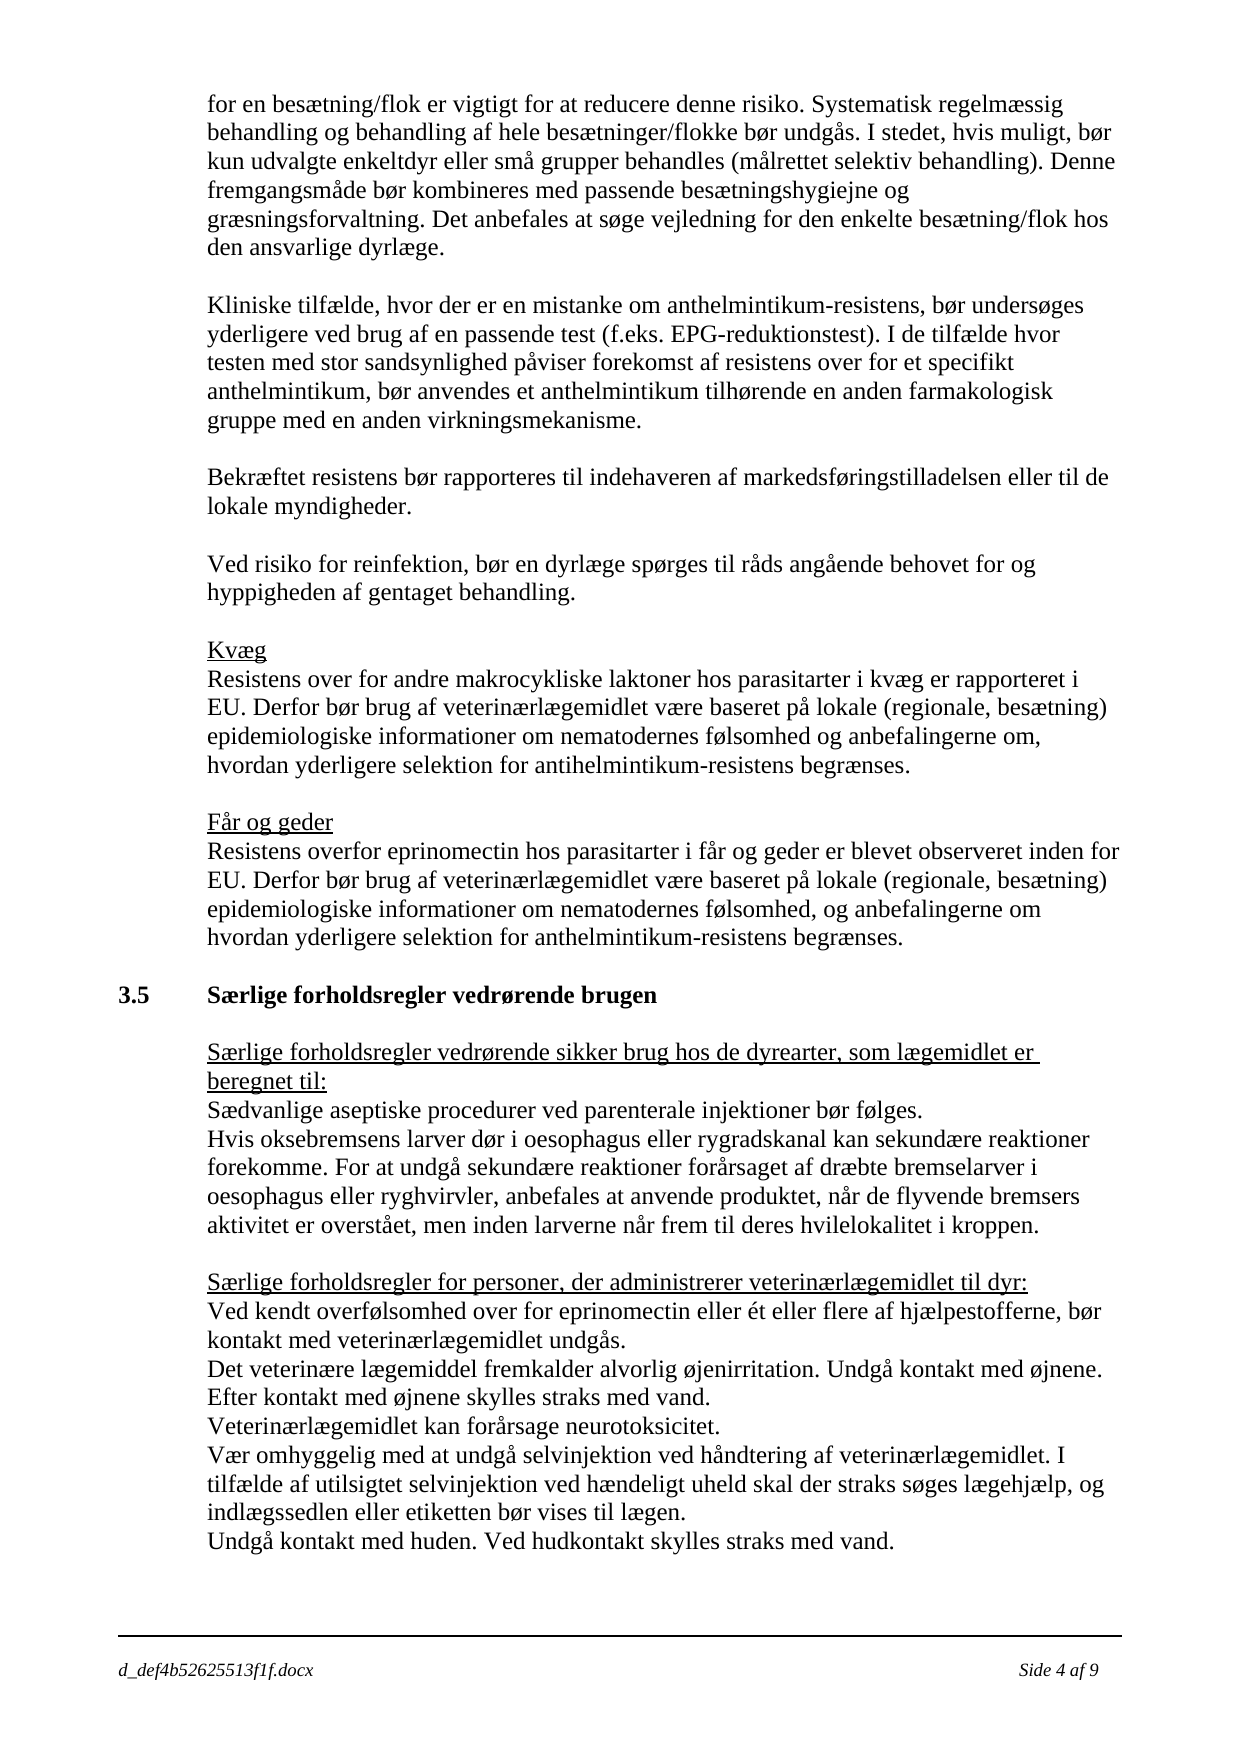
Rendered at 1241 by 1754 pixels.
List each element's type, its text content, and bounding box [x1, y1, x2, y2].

text Særlige forholdsregler for personer, der administrerer veterinærlægemidlet til dyr: [207, 1267, 1122, 1296]
text Får og geder [207, 807, 1122, 836]
text Resistens overfor eprinomectin hos parasitarter i får og geder er blevet observeret inden for EU. Derfor bør brug af veterinærlægemidlet være baseret på lokale (regionale, besætning) epidemiologiske informationer om nematodernes følsomhed, og anbefalingerne om hvordan yderligere selektion for anthelmintikum-resistens begrænses. [207, 836, 1122, 951]
text Kvæg [207, 635, 1122, 664]
text Ved kendt overfølsomhed over for eprinomectin eller ét eller flere af hjælpestofferne, bør kontakt med veterinærlægemidlet undgås. [207, 1296, 1122, 1354]
text Bekræftet resistens bør rapporteres til indehaveren af markedsføringstilladelsen eller til de lokale myndigheder. [207, 462, 1122, 520]
text Vær omhyggelig med at undgå selvinjektion ved håndtering af veterinærlægemidlet. I tilfælde af utilsigtet selvinjektion ved hændeligt uheld skal der straks søges lægehjælp, og indlægssedlen eller etiketten bør vises til lægen. [207, 1440, 1122, 1526]
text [207, 89, 1122, 261]
text Ved risiko for reinfektion, bør en dyrlæge spørges til råds angående behovet for og hyppigheden af gentaget behandling. [207, 549, 1122, 606]
text Undgå kontakt med huden. Ved hudkontakt skylles straks med vand. [207, 1526, 1122, 1555]
text Hvis oksebremsens larver dør i oesophagus eller rygradskanal kan sekundære reaktioner forekomme. For at undgå sekundære reaktioner forårsaget af dræbte bremselarver i oesophagus eller ryghvirvler, anbefales at anvende produktet, når de flyvende bremsers aktivitet er overstået, men inden larverne når frem til deres hvilelokalitet i kroppen. [207, 1124, 1122, 1239]
text Resistens over for andre makrocykliske laktoner hos parasitarter i kvæg er rapporteret i EU. Derfor bør brug af veterinærlægemidlet være baseret på lokale (regionale, besætning) epidemiologiske informationer om nematodernes følsomhed og anbefalingerne om, hvordan yderligere selektion for antihelmintikum-resistens begrænses. [207, 664, 1122, 779]
text Veterinærlægemidlet kan forårsage neurotoksicitet. [207, 1411, 1122, 1440]
text Kliniske tilfælde, hvor der er en mistanke om anthelmintikum-resistens, bør undersøges yderligere ved brug af en passende test (f.eks. EPG-reduktionstest). I de tilfælde hvor testen med stor sandsynlighed påviser forekomst af resistens over for et specifikt anthelmintikum, bør anvendes et anthelmintikum tilhørende en anden farmakologisk gruppe med en anden virkningsmekanisme. [207, 290, 1122, 434]
text Det veterinære lægemiddel fremkalder alvorlig øjenirritation. Undgå kontakt med øjnene. Efter kontakt med øjnene skylles straks med vand. [207, 1354, 1122, 1411]
text Særlige forholdsregler vedrørende sikker brug hos de dyrearter, som lægemidlet er beregnet til: [207, 1037, 1122, 1095]
text Sædvanlige aseptiske procedurer ved parenterale injektioner bør følges. [207, 1095, 1122, 1124]
text 3.5 Særlige forholdsregler vedrørende brugen [118, 980, 1122, 1009]
